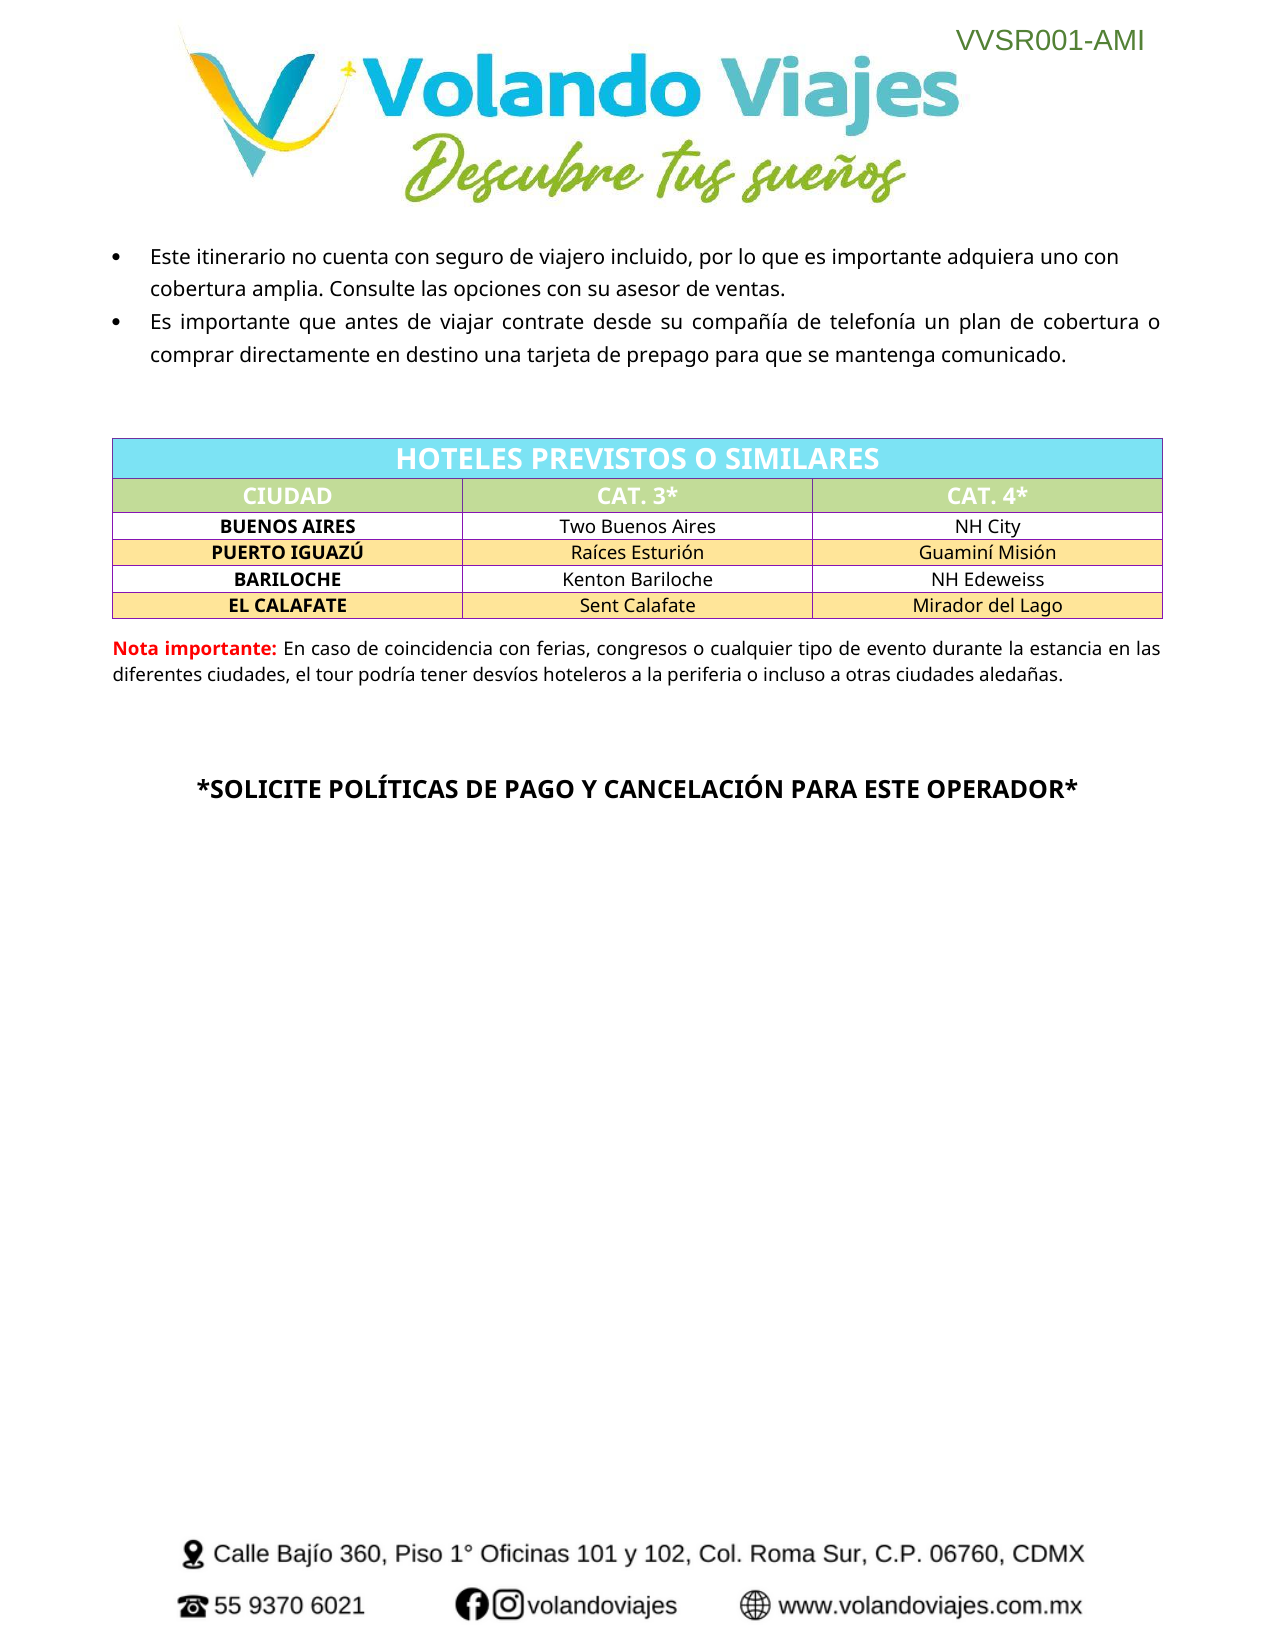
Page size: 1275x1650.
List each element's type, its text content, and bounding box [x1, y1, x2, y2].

picture [169, 6, 976, 210]
table_cell BUENOS AIRES [113, 513, 462, 538]
table_cell Mirador del Lago [813, 593, 1162, 618]
table_cell Sent Calafate [463, 593, 812, 618]
table_cell PUERTO IGUAZÚ [113, 540, 462, 565]
list Es importante que antes de viajar contrate desde su compañía de telefonía un plan de cobertura o comprar directamente en destino una tarjeta de prepago para que se mantenga comunicado. [112, 307, 1162, 368]
table_cell NH Edeweiss [813, 566, 1162, 592]
picture [112, 1512, 1163, 1646]
table_header HOTELES PREVISTOS O SIMILARES [113, 439, 1162, 478]
table_cell BARILOCHE [113, 566, 462, 592]
text Nota importante: En caso de coincidencia con ferias, congresos o cualquier tipo de evento durante la estancia en las diferentes ciudades, el tour podría tener desvíos hoteleros a la periferia o incluso a otras ciudades aledañas. [112, 635, 1162, 686]
table_cell Kenton Bariloche [463, 566, 812, 592]
table_cell Raíces Esturión [463, 540, 812, 565]
table_cell CAT. 3* [463, 479, 812, 512]
table_cell NH City [813, 513, 1162, 538]
text *SOLICITE POLÍTICAS DE PAGO Y CANCELACIÓN PARA ESTE OPERADOR* [112, 772, 1162, 806]
table_cell EL CALAFATE [113, 593, 462, 618]
table_cell Guaminí Misión [813, 540, 1162, 565]
list Este itinerario no cuenta con seguro de viajero incluido, por lo que es importante adquiera uno con cobertura amplia. Consulte las opciones con su asesor de ventas. [112, 242, 1162, 303]
table_cell CIUDAD [113, 479, 462, 512]
table_cell Two Buenos Aires [463, 513, 812, 538]
table_cell CAT. 4* [813, 479, 1162, 512]
